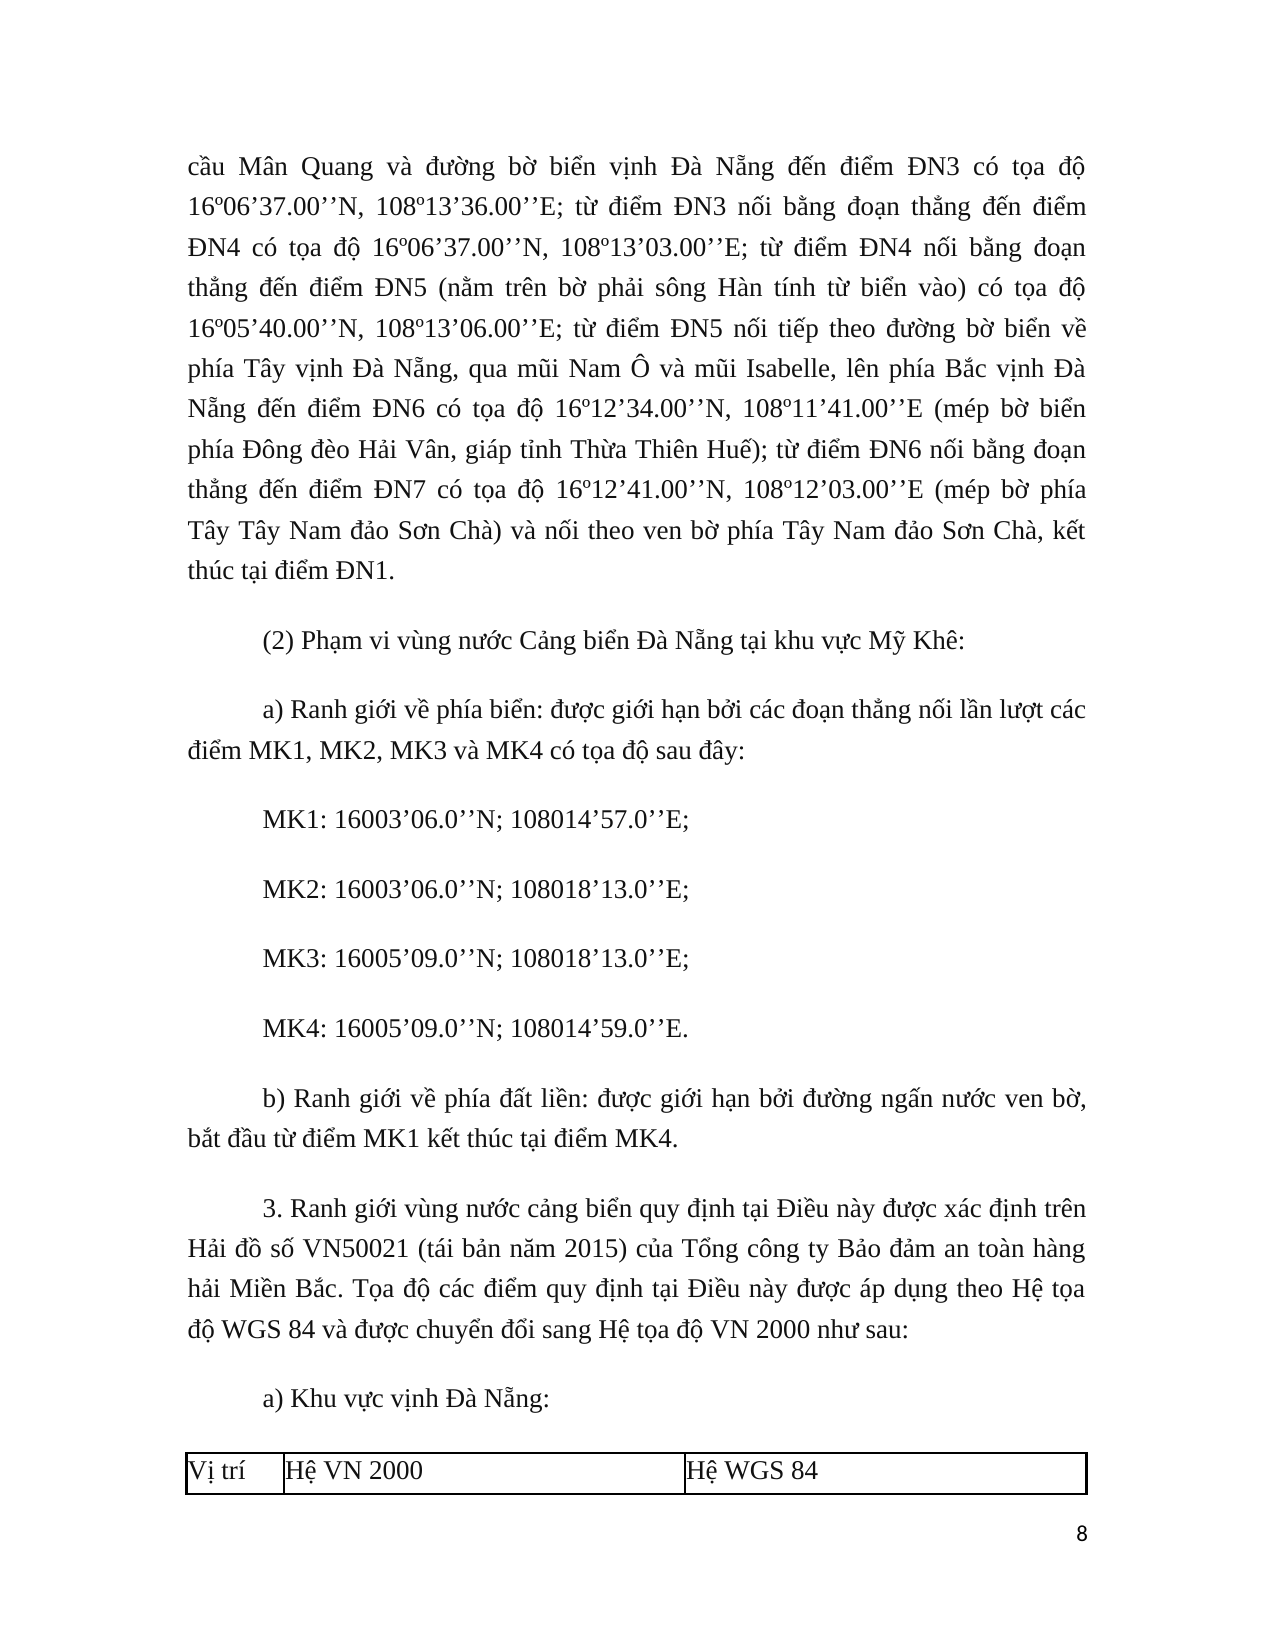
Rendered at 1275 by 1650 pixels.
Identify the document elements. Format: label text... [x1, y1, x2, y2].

table_header Hệ WGS 84 [686, 1454, 1085, 1493]
text a) Khu vực vịnh Đà Nẵng: [187, 1382, 1087, 1414]
text b) Ranh giới về phía đất liền: được giới hạn bởi đường ngấn nước ven bờ, bắt đầu từ điểm MK1 kết thúc tại điểm MK4. [187, 1082, 1087, 1153]
text MK4: 16005’09.0’’N; 108014’59.0’’E. [187, 1012, 1087, 1043]
table_header Hệ VN 2000 [285, 1454, 684, 1493]
text MK3: 16005’09.0’’N; 108018’13.0’’E; [187, 942, 1087, 974]
text (2) Phạm vi vùng nước Cảng biển Đà Nẵng tại khu vực Mỹ Khê: [187, 624, 1087, 655]
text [187, 150, 1087, 585]
text a) Ranh giới về phía biển: được giới hạn bởi các đoạn thẳng nối lần lượt các điểm MK1, MK2, MK3 và MK4 có tọa độ sau đây: [187, 693, 1087, 765]
text 3. Ranh giới vùng nước cảng biển quy định tại Điều này được xác định trên Hải đồ số VN50021 (tái bản năm 2015) của Tổng công ty Bảo đảm an toàn hàng hải Miền Bắc. Tọa độ các điểm quy định tại Điều này được áp dụng theo Hệ tọa độ WGS 84 và được chuyển đổi sang Hệ tọa độ VN 2000 như sau: [187, 1192, 1087, 1344]
text MK1: 16003’06.0’’N; 108014’57.0’’E; [187, 803, 1087, 834]
table_header Vị trí [188, 1454, 283, 1493]
text MK2: 16003’06.0’’N; 108018’13.0’’E; [187, 873, 1087, 904]
